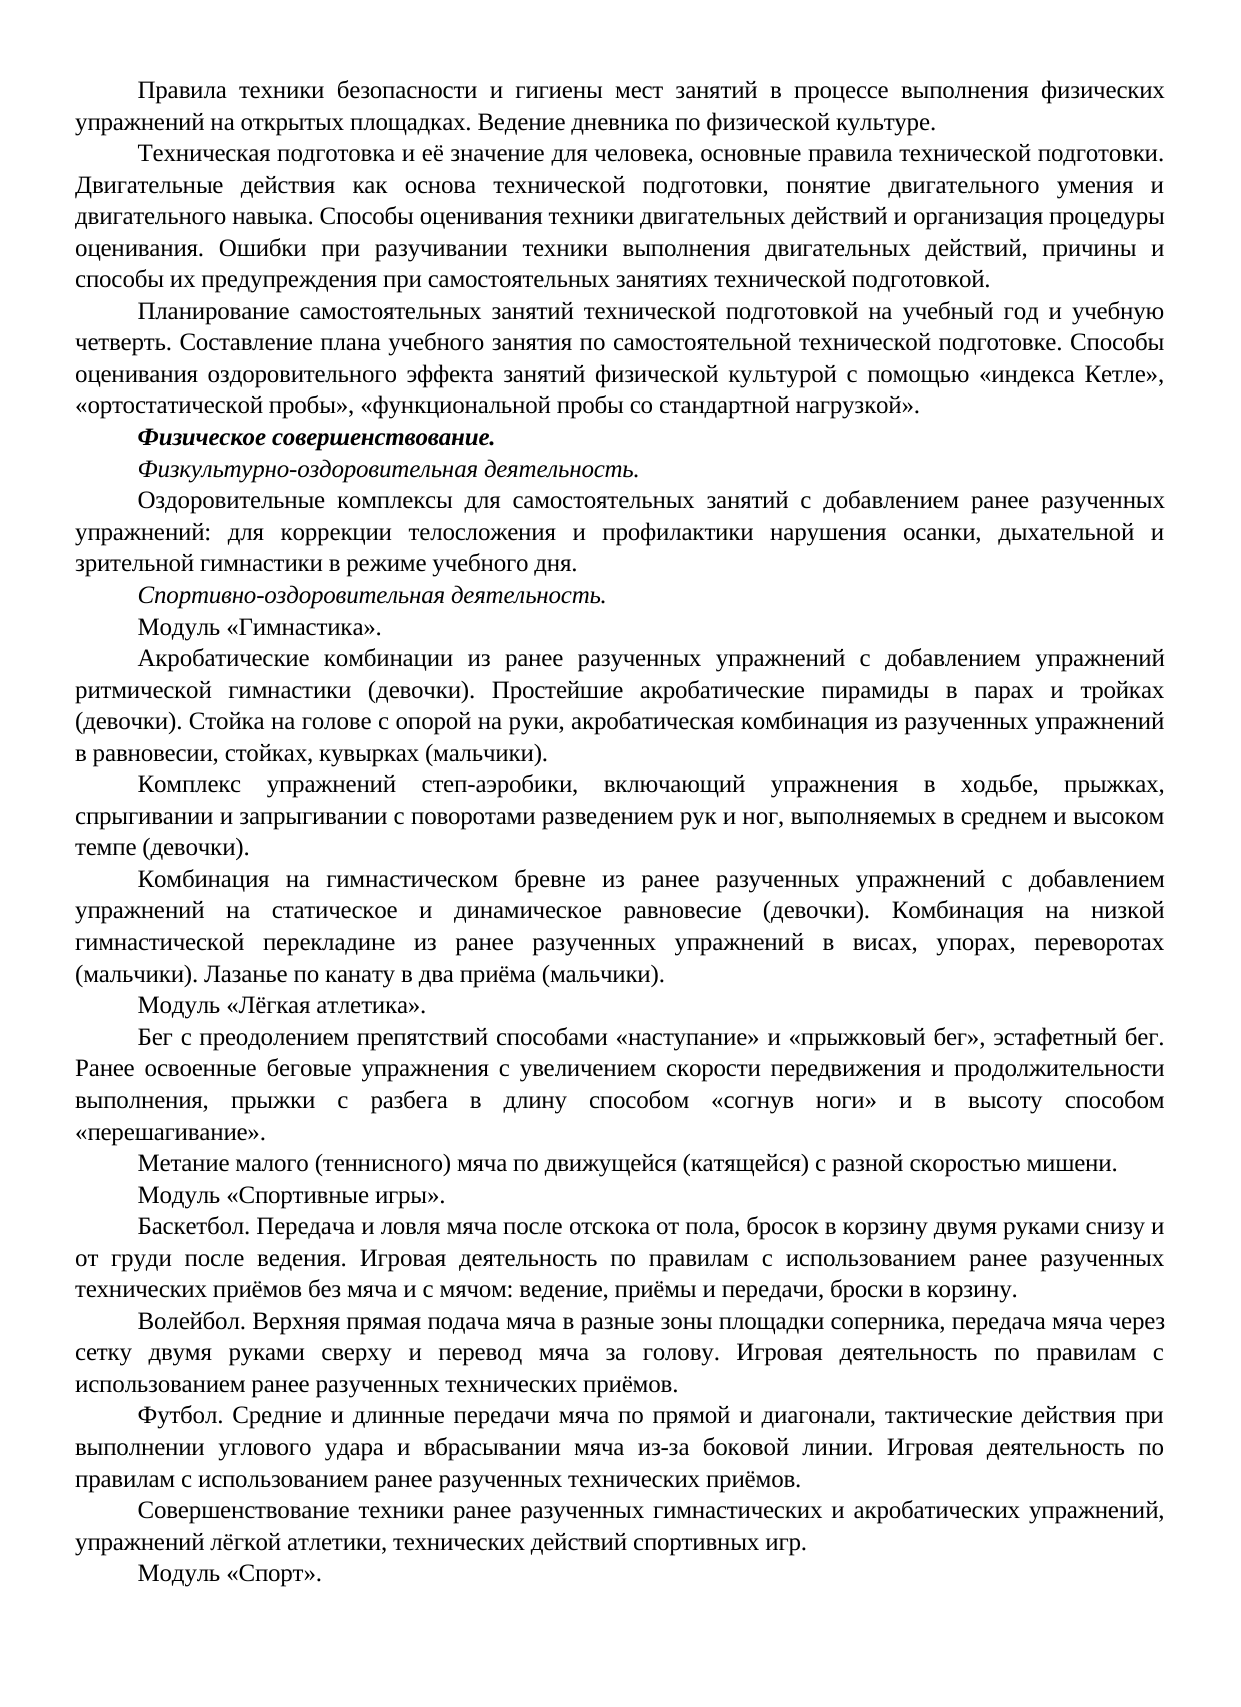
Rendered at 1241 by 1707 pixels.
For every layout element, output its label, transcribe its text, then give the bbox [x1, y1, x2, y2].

text Метание малого (теннисного) мяча по движущейся (катящейся) с разной скоростью мишени. [75, 1148, 1165, 1177]
text Модуль «Лёгкая атлетика». [75, 990, 1165, 1019]
text Комбинация на гимнастическом бревне из ранее разученных упражнений с добавлением упражнений на статическое и динамическое равновесие (девочки). Комбинация на низкой гимнастической перекладине из ранее разученных упражнений в висах, упорах, переворотах (мальчики). Лазанье по канату в два приёма (мальчики). [75, 864, 1165, 987]
text Техническая подготовка и её значение для человека, основные правила технической подготовки. Двигательные действия как основа технической подготовки, понятие двигательного умения и двигательного навыка. Способы оценивания техники двигательных действий и организация процедуры оценивания. Ошибки при разучивании техники выполнения двигательных действий, причины и способы их предупреждения при самостоятельных занятиях технической подготовкой. [75, 138, 1165, 293]
text Футбол. Средние и длинные передачи мяча по прямой и диагонали, тактические действия при выполнении углового удара и вбрасывании мяча из-за боковой линии. Игровая деятельность по правилам с использованием ранее разученных технических приёмов. [75, 1401, 1165, 1492]
text Физкультурно-оздоровительная деятельность. [75, 454, 1165, 482]
text Модуль «Спортивные игры». [75, 1180, 1165, 1208]
text Правила техники безопасности и гигиены мест занятий в процессе выполнения физических упражнений на открытых площадках. Ведение дневника по физической культуре. [75, 75, 1165, 135]
text Спортивно-оздоровительная деятельность. [75, 580, 1165, 609]
text Комплекс упражнений степ-аэробики, включающий упражнения в ходьбе, прыжках, спрыгивании и запрыгивании с поворотами разведением рук и ног, выполняемых в среднем и высоком темпе (девочки). [75, 769, 1165, 861]
text Модуль «Спорт». [75, 1558, 1165, 1587]
text Баскетбол. Передача и ловля мяча после отскока от пола, бросок в корзину двумя руками снизу и от груди после ведения. Игровая деятельность по правилам с использованием ранее разученных технических приёмов без мяча и с мячом: ведение, приёмы и передачи, броски в корзину. [75, 1211, 1165, 1303]
text Физическое совершенствование. [75, 422, 1165, 451]
text Модуль «Гимнастика». [75, 612, 1165, 640]
text Оздоровительные комплексы для самостоятельных занятий с добавлением ранее разученных упражнений: для коррекции телосложения и профилактики нарушения осанки, дыхательной и зрительной гимнастики в режиме учебного дня. [75, 485, 1165, 577]
text Акробатические комбинации из ранее разученных упражнений с добавлением упражнений ритмической гимнастики (девочки). Простейшие акробатические пирамиды в парах и тройках (девочки). Стойка на голове с опорой на руки, акробатическая комбинация из разученных упражнений в равновесии, стойках, кувырках (мальчики). [75, 643, 1165, 767]
text Волейбол. Верхняя прямая подача мяча в разные зоны площадки соперника, передача мяча через сетку двумя руками сверху и перевод мяча за голову. Игровая деятельность по правилам с использованием ранее разученных технических приёмов. [75, 1306, 1165, 1398]
text Совершенствование техники ранее разученных гимнастических и акробатических упражнений, упражнений лёгкой атлетики, технических действий спортивных игр. [75, 1495, 1165, 1556]
text Планирование самостоятельных занятий технической подготовкой на учебный год и учебную четверть. Составление плана учебного занятия по самостоятельной технической подготовке. Способы оценивания оздоровительного эффекта занятий физической культурой с помощью «индекса Кетле», «ортостатической пробы», «функциональной пробы со стандартной нагрузкой». [75, 296, 1165, 419]
text Бег с преодолением препятствий способами «наступание» и «прыжковый бег», эстафетный бег. Ранее освоенные беговые упражнения с увеличением скорости передвижения и продолжительности выполнения, прыжки с разбега в длину способом «согнув ноги» и в высоту способом «перешагивание». [75, 1022, 1165, 1145]
